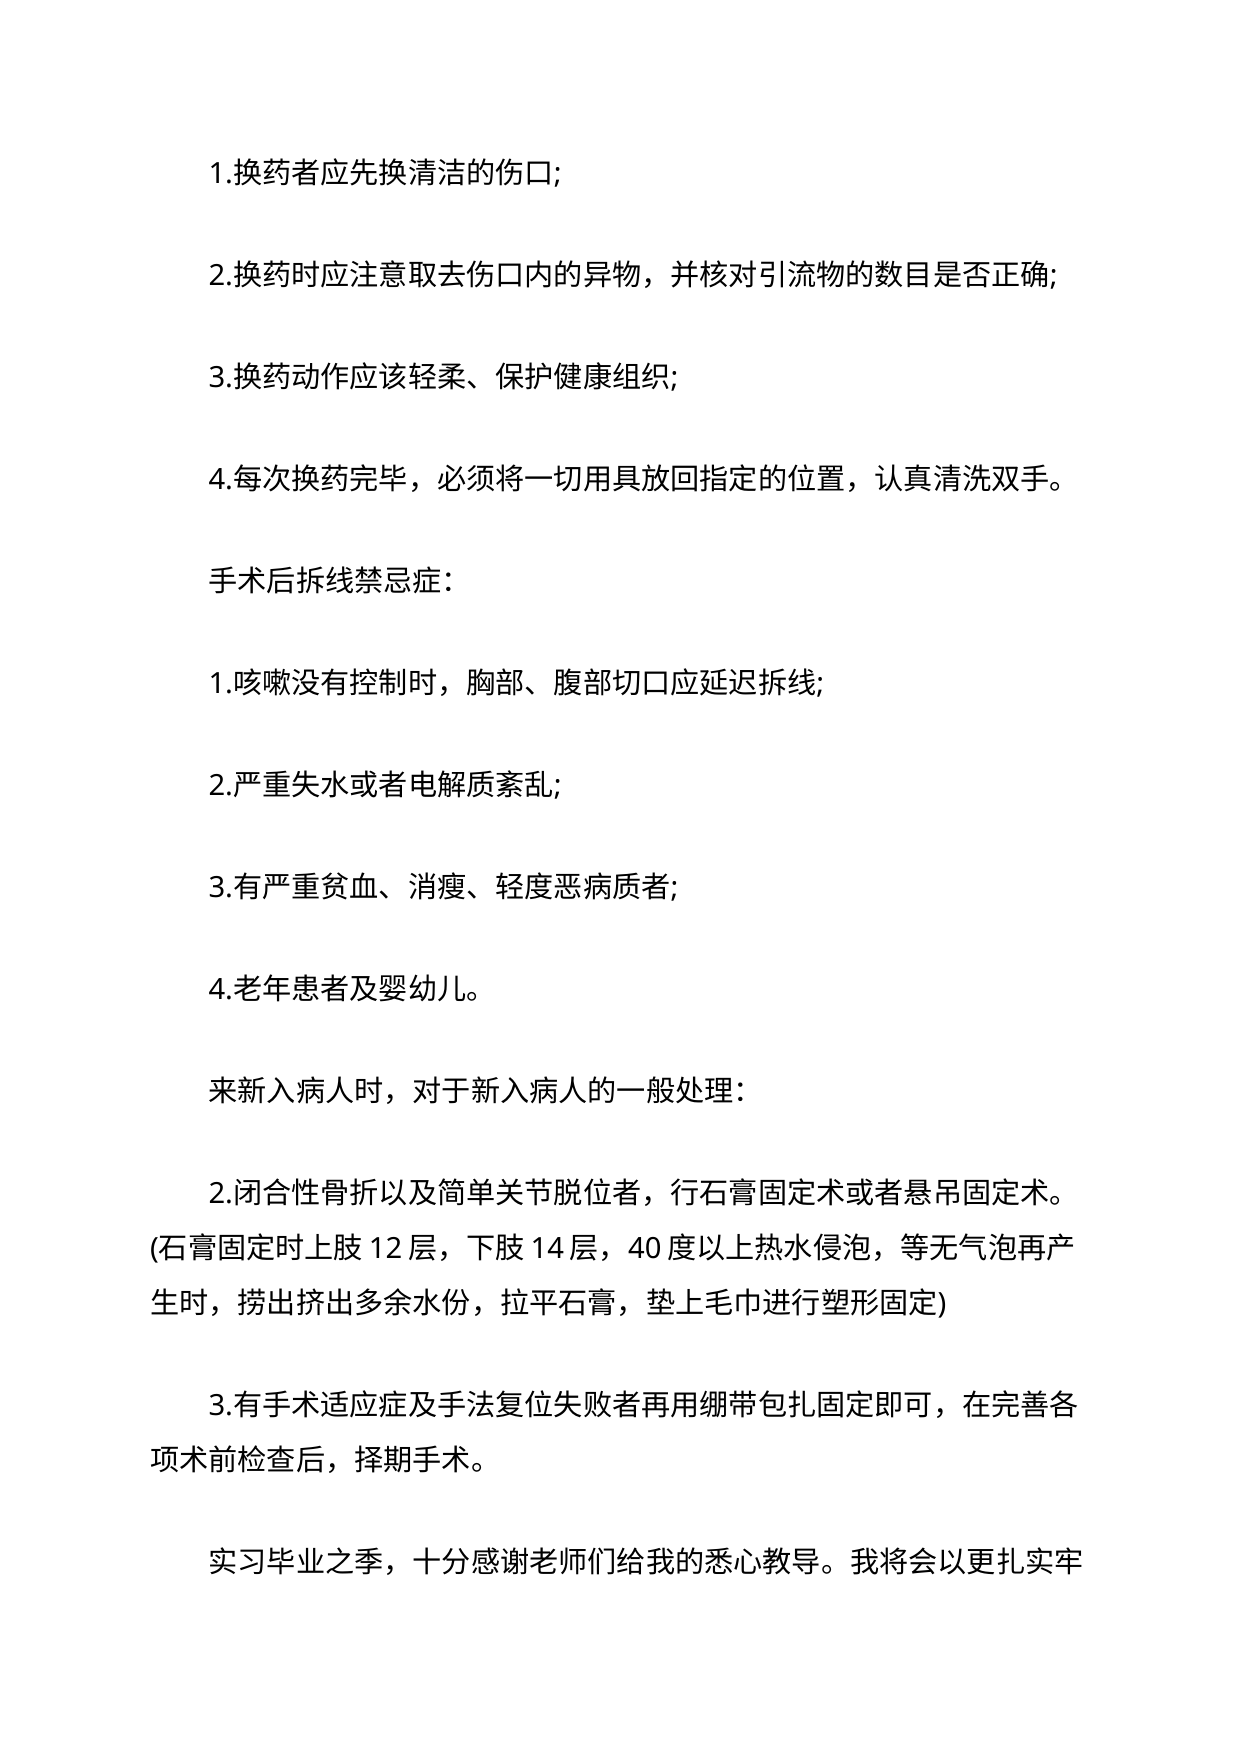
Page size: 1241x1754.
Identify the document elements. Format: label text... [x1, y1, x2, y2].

text 2.换药时应注意取去伤口内的异物，并核对引流物的数目是否正确; [150, 252, 1090, 294]
text 3.换药动作应该轻柔、保护健康组织; [150, 354, 1090, 396]
text 2.闭合性骨折以及简单关节脱位者，行石膏固定术或者悬吊固定术。(石膏固定时上肢12层，下肢14层，40度以上热水侵泡，等无气泡再产生时，捞出挤出多余水份，拉平石膏，垫上毛巾进行塑形固定) [150, 1169, 1090, 1322]
text 2.严重失水或者电解质紊乱; [150, 762, 1090, 804]
text 3.有严重贫血、消瘦、轻度恶病质者; [150, 864, 1090, 906]
text 1.换药者应先换清洁的伤口; [150, 150, 1090, 192]
text 来新入病人时，对于新入病人的一般处理： [150, 1068, 1090, 1110]
text 1.咳嗽没有控制时，胸部、腹部切口应延迟拆线; [150, 660, 1090, 702]
text 3.有手术适应症及手法复位失败者再用绷带包扎固定即可，在完善各项术前检查后，择期手术。 [150, 1381, 1090, 1479]
text 4.老年患者及婴幼儿。 [150, 966, 1090, 1008]
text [150, 1538, 1090, 1580]
text 4.每次换药完毕，必须将一切用具放回指定的位置，认真清洗双手。 [150, 456, 1090, 498]
text 手术后拆线禁忌症： [150, 558, 1090, 600]
